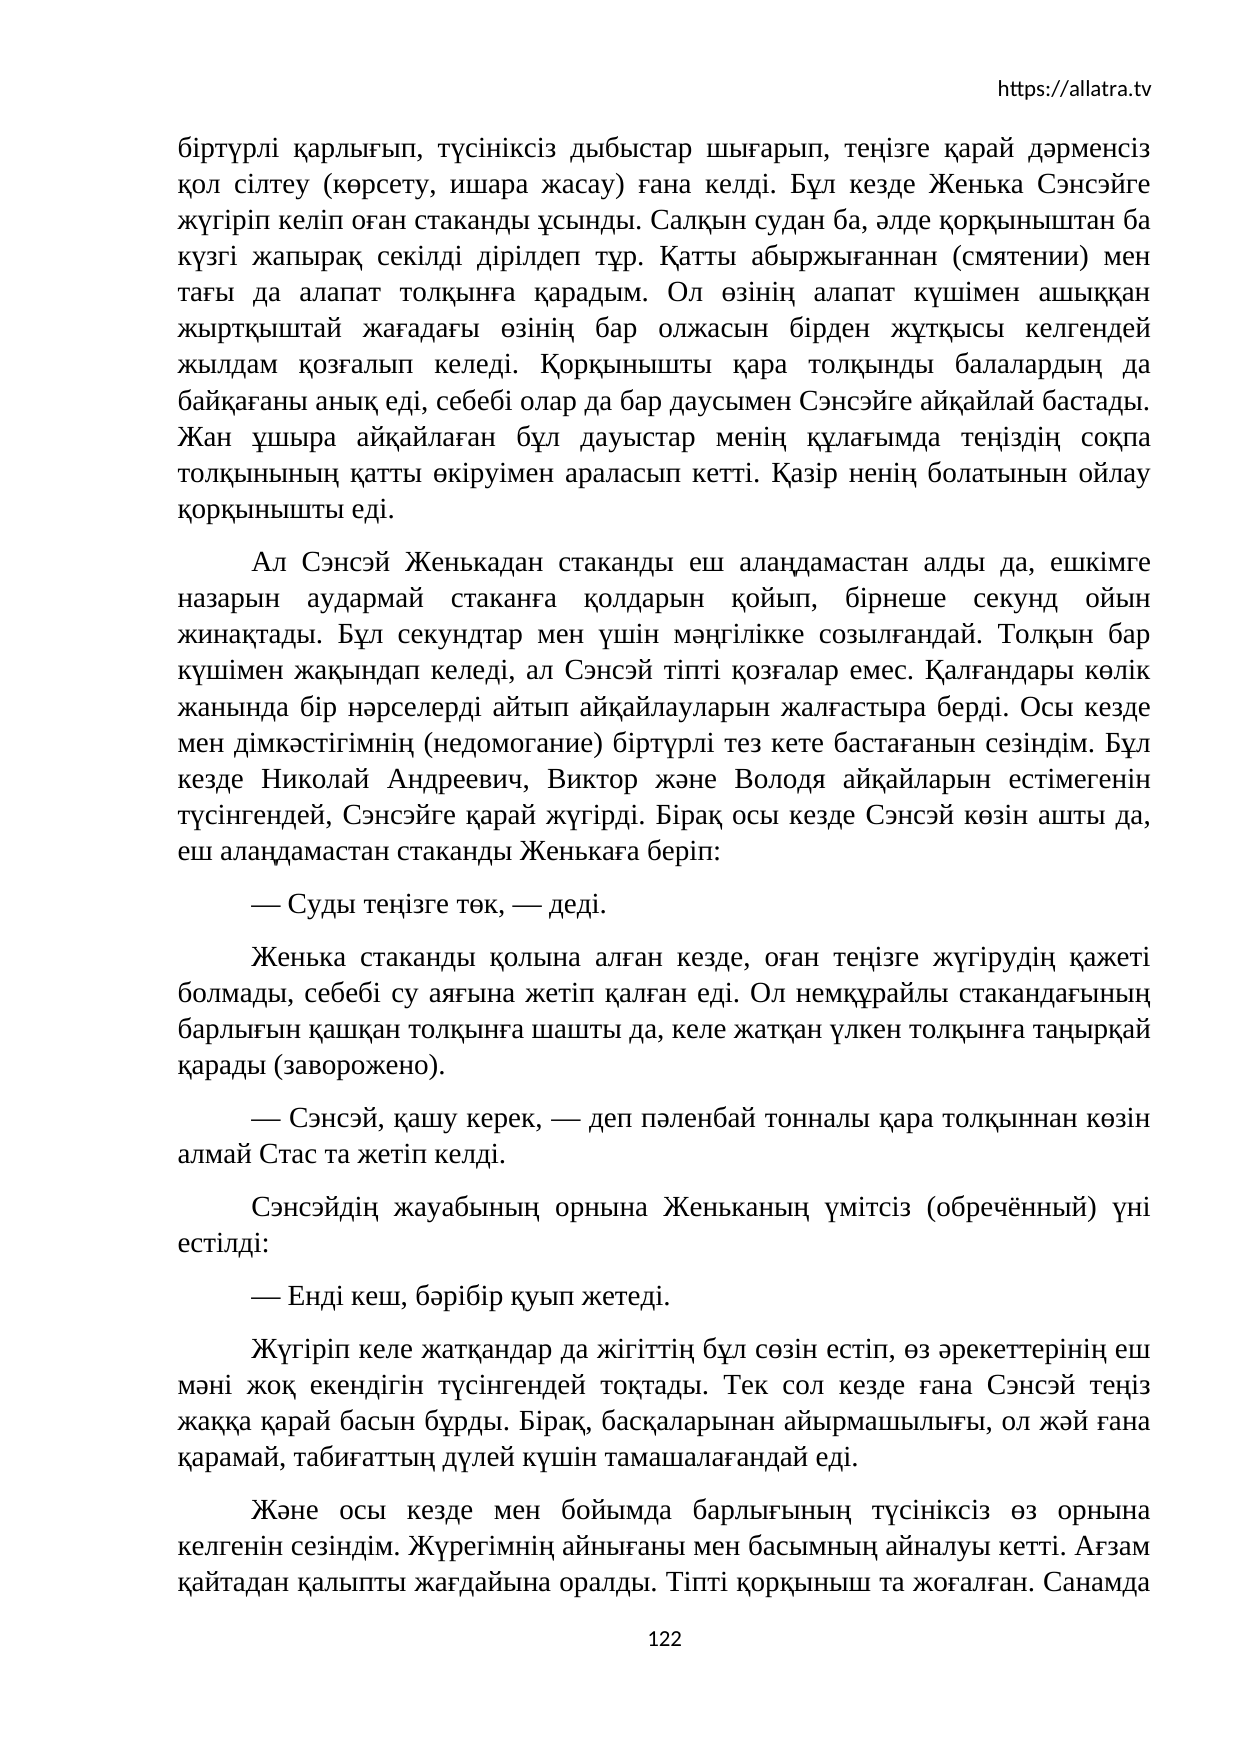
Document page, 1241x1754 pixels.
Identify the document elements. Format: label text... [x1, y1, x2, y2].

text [177, 130, 1152, 525]
text Женька стаканды қолына алған кезде, оған теңізге жүгірудің қажеті болмады, себебі су аяғына жетіп қалған еді. Ол немқұрайлы стакандағының барлығын қашқан толқынға шашты да, келе жатқан үлкен толқынға таңырқай қарады (заворожено). [177, 939, 1152, 1081]
text — Енді кеш, бәрібір қуып жетеді. [177, 1278, 1152, 1312]
text — Суды теңізге төк, — деді. [177, 886, 1152, 919]
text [177, 1492, 1152, 1598]
text — Сэнсэй, қашу керек, — деп пәленбай тонналы қара толқыннан көзін алмай Стас та жетіп келді. [177, 1100, 1152, 1170]
text Ал Сэнсэй Женькадан стаканды еш алаңдамастан алды да, ешкімге назарын аудармай стаканға қолдарын қойып, бірнеше секунд ойын жинақтады. Бұл секундтар мен үшін мәңгілікке созылғандай. Толқын бар күшімен жақындап келеді, ал Сэнсэй тіпті қозғалар емес. Қалғандары көлік жанында бір нәрселерді айтып айқайлауларын жалғастыра берді. Осы кезде мен дімкәстігімнің (недомогание) біртүрлі тез кете бастағанын сезіндім. Бұл кезде Николай Андреевич, Виктор және Володя айқайларын естімегенін түсінгендей, Сэнсэйге қарай жүгірді. Бірақ осы кезде Сэнсэй көзін ашты да, еш алаңдамастан стаканды Женькаға беріп: [177, 544, 1152, 867]
text Сэнсэйдің жауабының орнына Женьканың үмітсіз (обречённый) үні естілді: [177, 1189, 1152, 1259]
text Жүгіріп келе жатқандар да жігіттің бұл сөзін естіп, өз әрекеттерінің еш мәні жоқ екендігін түсінгендей тоқтады. Тек сол кезде ғана Сэнсэй теңіз жаққа қарай басын бұрды. Бірақ, басқаларынан айырмашылығы, ол жәй ғана қарамай, табиғаттың дүлей күшін тамашалағандай еді. [177, 1331, 1152, 1473]
